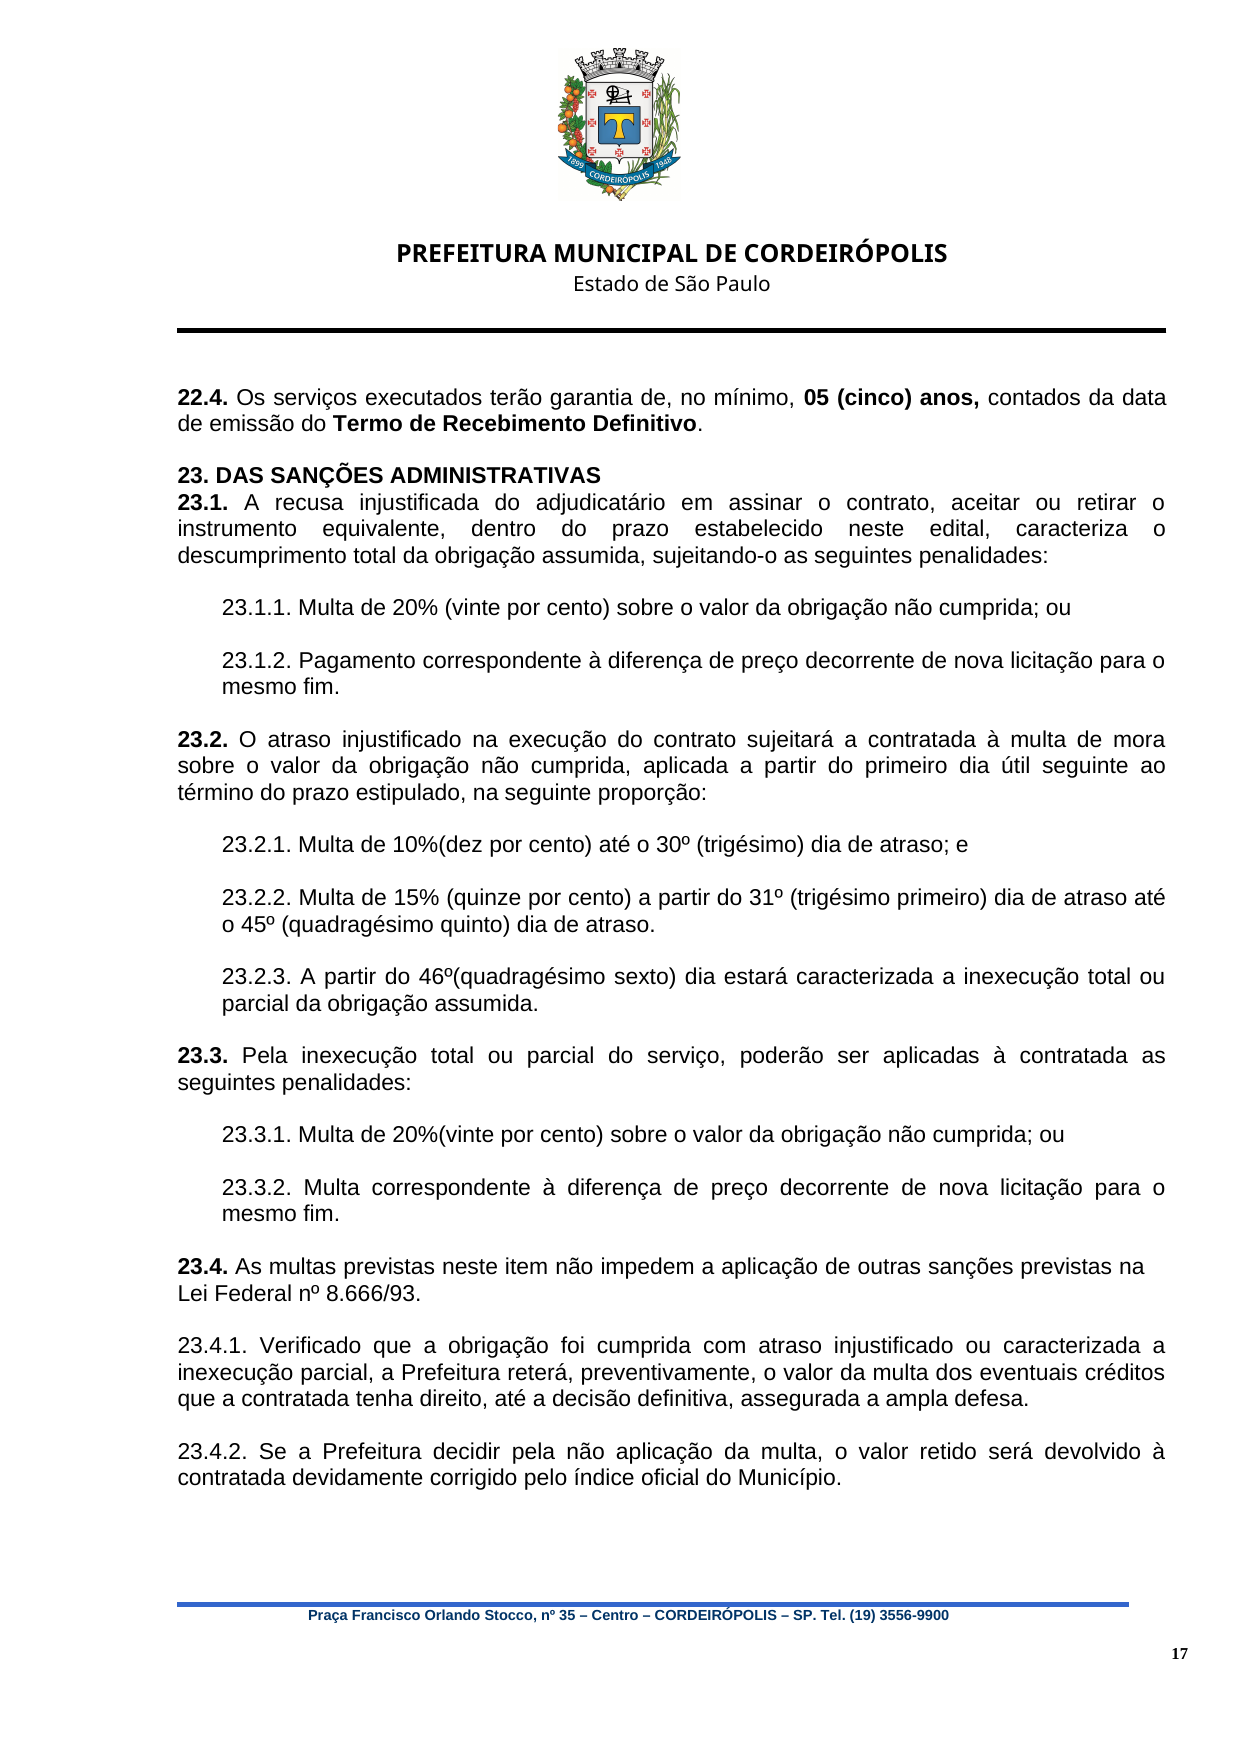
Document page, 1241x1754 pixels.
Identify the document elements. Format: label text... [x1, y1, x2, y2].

text 23.2.2. Multa de 15% (quinze por cento) a partir do 31º (trigésimo primeiro) dia de atraso até o 45º (quadragésimo quinto) dia de atraso. [222, 884, 1166, 937]
text 23.3.1. Multa de 20%(vinte por cento) sobre o valor da obrigação não cumprida; ou [222, 1121, 1166, 1148]
text 23.4. As multas previstas neste item não impedem a aplicação de outras sanções previstas na Lei Federal nº 8.666/93. [177, 1253, 1146, 1306]
text 23.4.1. Verificado que a obrigação foi cumprida com atraso injustificado ou caracterizada a inexecução parcial, a Prefeitura reterá, preventivamente, o valor da multa dos eventuais créditos que a contratada tenha direito, até a decisão definitiva, assegurada a ampla defesa. [177, 1332, 1166, 1411]
text 23.2.3. A partir do 46º(quadragésimo sexto) dia estará caracterizada a inexecução total ou parcial da obrigação assumida. [222, 963, 1166, 1016]
text 23.3.2. Multa correspondente à diferença de preço decorrente de nova licitação para o mesmo fim. [222, 1174, 1166, 1227]
text 23.1.1. Multa de 20% (vinte por cento) sobre o valor da obrigação não cumprida; ou [222, 594, 1166, 621]
picture [557, 48, 681, 201]
text 23.4.2. Se a Prefeitura decidir pela não aplicação da multa, o valor retido será devolvido à contratada devidamente corrigido pelo índice oficial do Município. [177, 1438, 1166, 1490]
text 23. DAS SANÇÕES ADMINISTRATIVAS [177, 462, 1166, 489]
text 23.1.2. Pagamento correspondente à diferença de preço decorrente de nova licitação para o mesmo fim. [222, 647, 1166, 700]
text 23.3. Pela inexecução total ou parcial do serviço, poderão ser aplicadas à contratada as seguintes penalidades: [177, 1042, 1166, 1095]
text 23.1. A recusa injustificada do adjudicatário em assinar o contrato, aceitar ou retirar o instrumento equivalente, dentro do prazo estabelecido neste edital, caracteriza o descumprimento total da obrigação assumida, sujeitando-o as seguintes penalidades: [177, 489, 1166, 568]
text 23.2.1. Multa de 10%(dez por cento) até o 30º (trigésimo) dia de atraso; e [222, 831, 1166, 858]
text 22.4. Os serviços executados terão garantia de, no mínimo, 05 (cinco) anos, contados da data de emissão do Termo de Recebimento Definitivo. [177, 383, 1166, 436]
text 23.2. O atraso injustificado na execução do contrato sujeitará a contratada à multa de mora sobre o valor da obrigação não cumprida, aplicada a partir do primeiro dia útil seguinte ao término do prazo estipulado, na seguinte proporção: [177, 726, 1166, 805]
